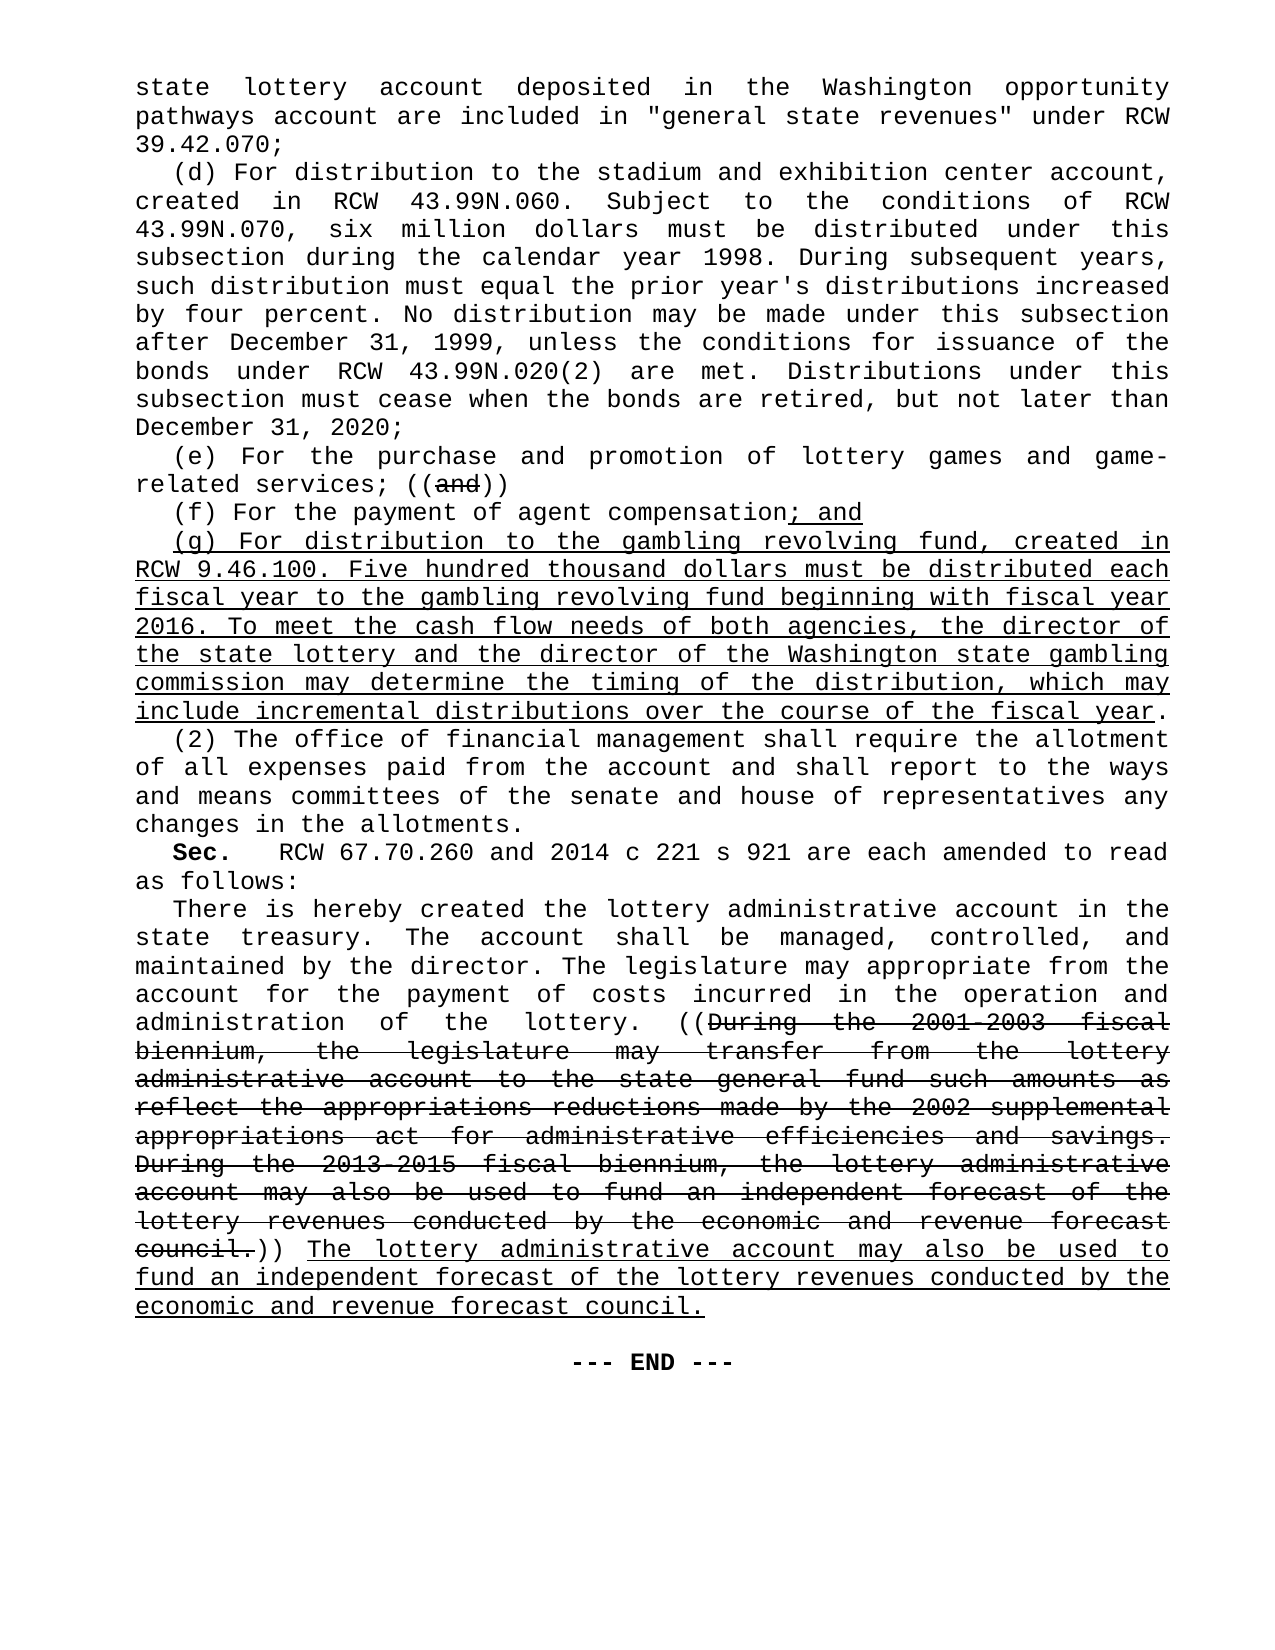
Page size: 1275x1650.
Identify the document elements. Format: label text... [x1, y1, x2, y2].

text There is hereby created the lottery administrative account in the state treasury. The account shall be managed, controlled, and maintained by the director. The legislature may appropriate from the account for the payment of costs incurred in the operation and administration of the lottery. ((During the 2001-2003 fiscal biennium, the legislature may transfer from the lottery administrative account to the state general fund such amounts as reflect the appropriations reductions made by the 2002 supplemental appropriations act for administrative efficiencies and savings. During the 2013-2015 fiscal biennium, the lottery administrative account may also be used to fund an independent forecast of the lottery revenues conducted by the economic and revenue forecast council.)) The lottery administrative account may also be used to fund an independent forecast of the lottery revenues conducted by the economic and revenue forecast council. [135, 897, 1170, 1052]
text (g) For distribution to the gambling revolving fund, created in RCW 9.46.100. Five hundred thousand dollars must be distributed each fiscal year to the gambling revolving fund beginning with fiscal year 2016. To meet the cash flow needs of both agencies, the director of the state lottery and the director of the Washington state gambling commission may determine the timing of the distribution, which may include incremental distributions over the course of the fiscal year. [135, 695, 1170, 727]
text (e) For the purchase and promotion of lottery games and game-related services; ((and)) [135, 443, 1170, 500]
text (g) For distribution to the gambling revolving fund, created in RCW 9.46.100. Five hundred thousand dollars must be distributed each fiscal year to the gambling revolving fund beginning with fiscal year 2016. To meet the cash flow needs of both agencies, the director of the state lottery and the director of the Washington state gambling commission may determine the timing of the distribution, which may include incremental distributions over the course of the fiscal year. [135, 528, 1170, 580]
text (g) For distribution to the gambling revolving fund, created in RCW 9.46.100. Five hundred thousand dollars must be distributed each fiscal year to the gambling revolving fund beginning with fiscal year 2016. To meet the cash flow needs of both agencies, the director of the state lottery and the director of the Washington state gambling commission may determine the timing of the distribution, which may include incremental distributions over the course of the fiscal year. [135, 638, 1170, 693]
text (d) For distribution to the stadium and exhibition center account, created in RCW 43.99N.060. Subject to the conditions of RCW 43.99N.070, six million dollars must be distributed under this subsection during the calendar year 1998. During subsequent years, such distribution must equal the prior year's distributions increased by four percent. No distribution may be made under this subsection after December 31, 1999, unless the conditions for issuance of the bonds under RCW 43.99N.020(2) are met. Distributions under this subsection must cease when the bonds are retired, but not later than December 31, 2020; [135, 160, 1170, 443]
text Sec. RCW 67.70.260 and 2014 c 221 s 921 are each amended to read as follows: [135, 840, 1170, 897]
text (f) For the payment of agent compensation; and [135, 500, 1170, 528]
text (2) The office of financial management shall require the allotment of all expenses paid from the account and shall report to the ways and means committees of the senate and house of representatives any changes in the allotments. [135, 727, 1170, 840]
text --- END --- [135, 1350, 1170, 1378]
text There is hereby created the lottery administrative account in the state treasury. The account shall be managed, controlled, and maintained by the director. The legislature may appropriate from the account for the payment of costs incurred in the operation and administration of the lottery. ((During the 2001-2003 fiscal biennium, the legislature may transfer from the lottery administrative account to the state general fund such amounts as reflect the appropriations reductions made by the 2002 supplemental appropriations act for administrative efficiencies and savings. During the 2013-2015 fiscal biennium, the lottery administrative account may also be used to fund an independent forecast of the lottery revenues conducted by the economic and revenue forecast council.)) The lottery administrative account may also be used to fund an independent forecast of the lottery revenues conducted by the economic and revenue forecast council. [135, 1223, 1170, 1288]
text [135, 75, 1170, 160]
